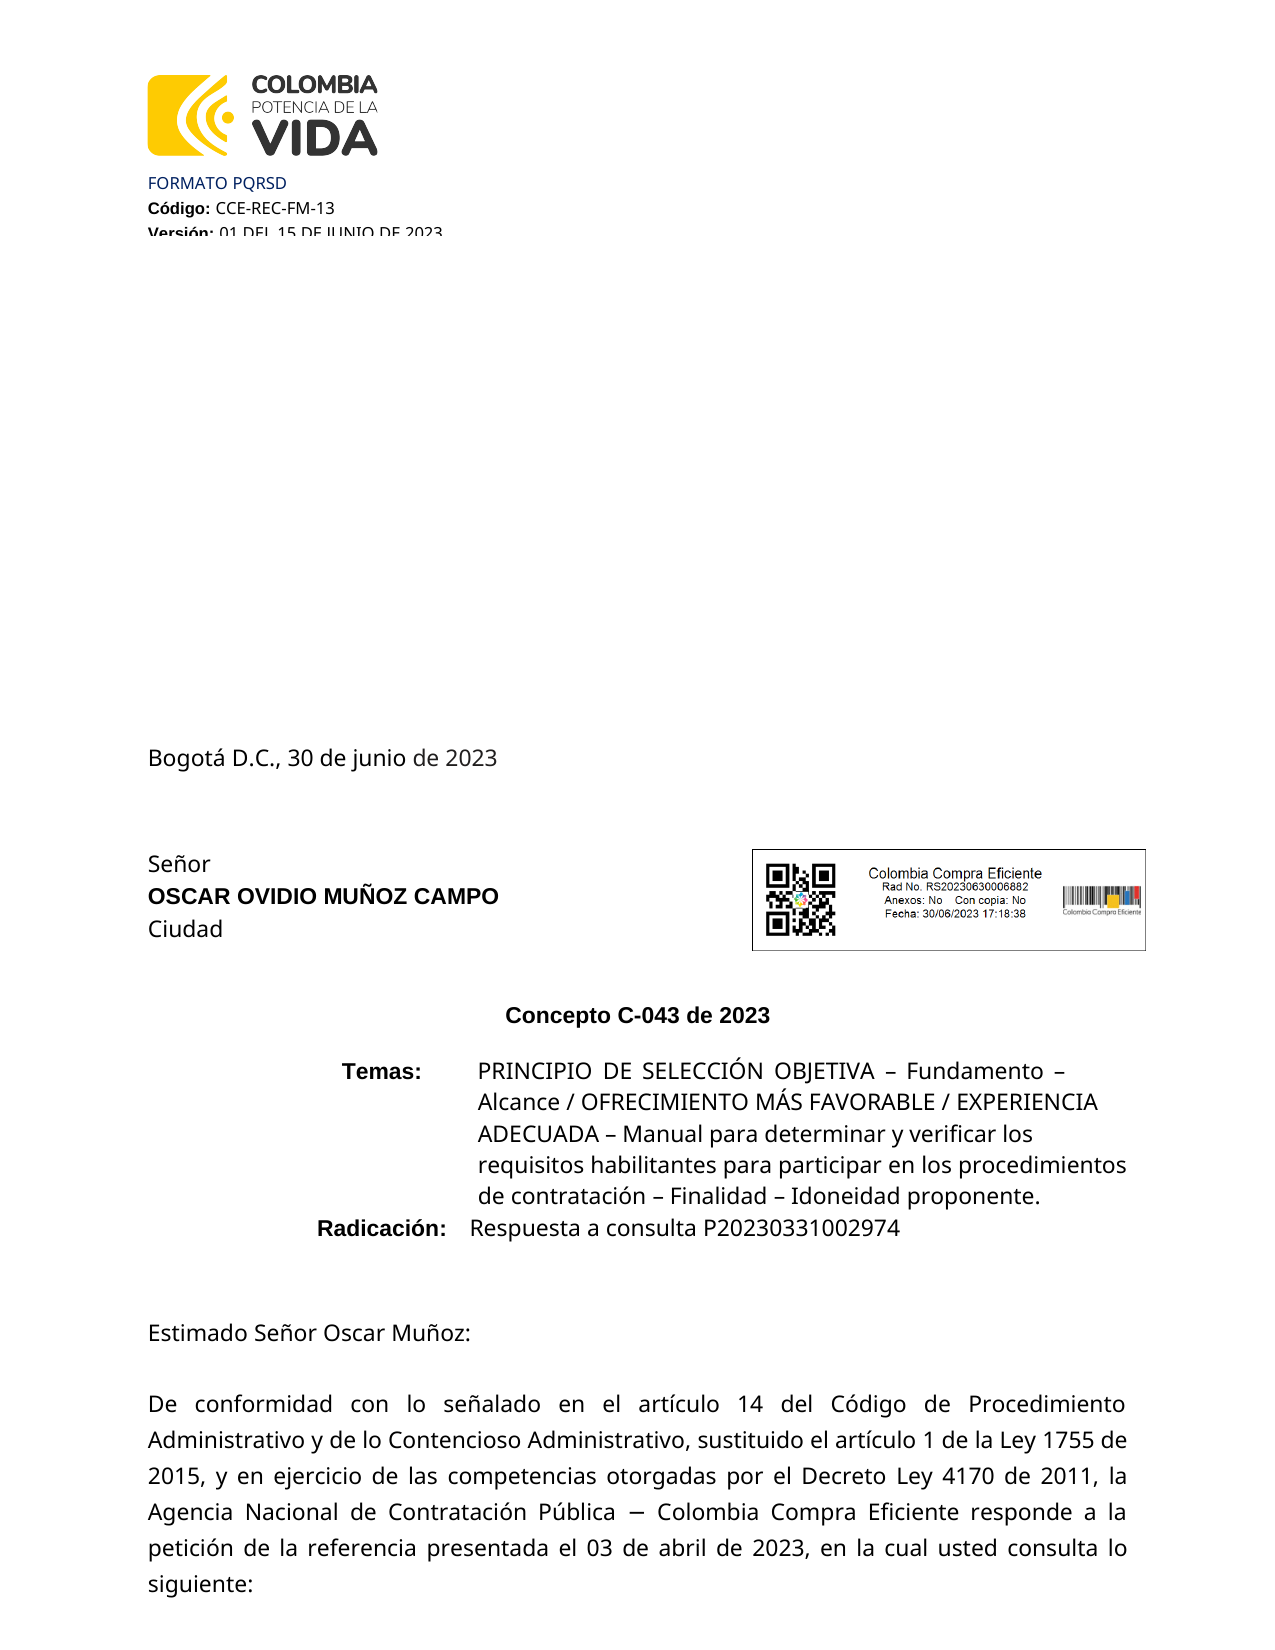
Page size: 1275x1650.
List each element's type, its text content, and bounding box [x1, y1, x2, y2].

subtitle OSCAR OVIDIO MUÑOZ CAMPO [148, 883, 752, 909]
text De conformidad con lo señalado en el artículo 14 del Código de Procedimiento Administrativo y de lo Contencioso Administrativo, sustituido el artículo 1 de la Ley 1755 de 2015, y en ejercicio de las competencias otorgadas por el Decreto Ley 4170 de 2011, la Agencia Nacional de Contratación Pública − Colombia Compra Eficiente responde a la petición de la referencia presentada el 03 de abril de 2023, en la cual usted consulta lo siguiente: [148, 1388, 1127, 1599]
text Señor [148, 848, 1146, 879]
picture [752, 849, 1146, 951]
picture [147, 75, 378, 156]
text Ciudad [148, 913, 752, 944]
text Estimado Señor Oscar Muñoz: [148, 1317, 1146, 1348]
text Bogotá D.C., 30 de junio de 2023 [148, 742, 1146, 773]
text Temas: PRINCIPIO DE SELECCIÓN OBJETIVA – Fundamento – Alcance / OFRECIMIENTO MÁS FAVORABLE / EXPERIENCIA ADECUADA – Manual para determinar y verificar los requisitos habilitantes para participar en los procedimientos de contratación – Finalidad – Idoneidad proponente. [342, 1055, 1127, 1211]
text Radicación: Respuesta a consulta P20230331002974 [317, 1212, 1146, 1244]
subtitle Concepto C-043 de 2023 [504, 1002, 771, 1029]
